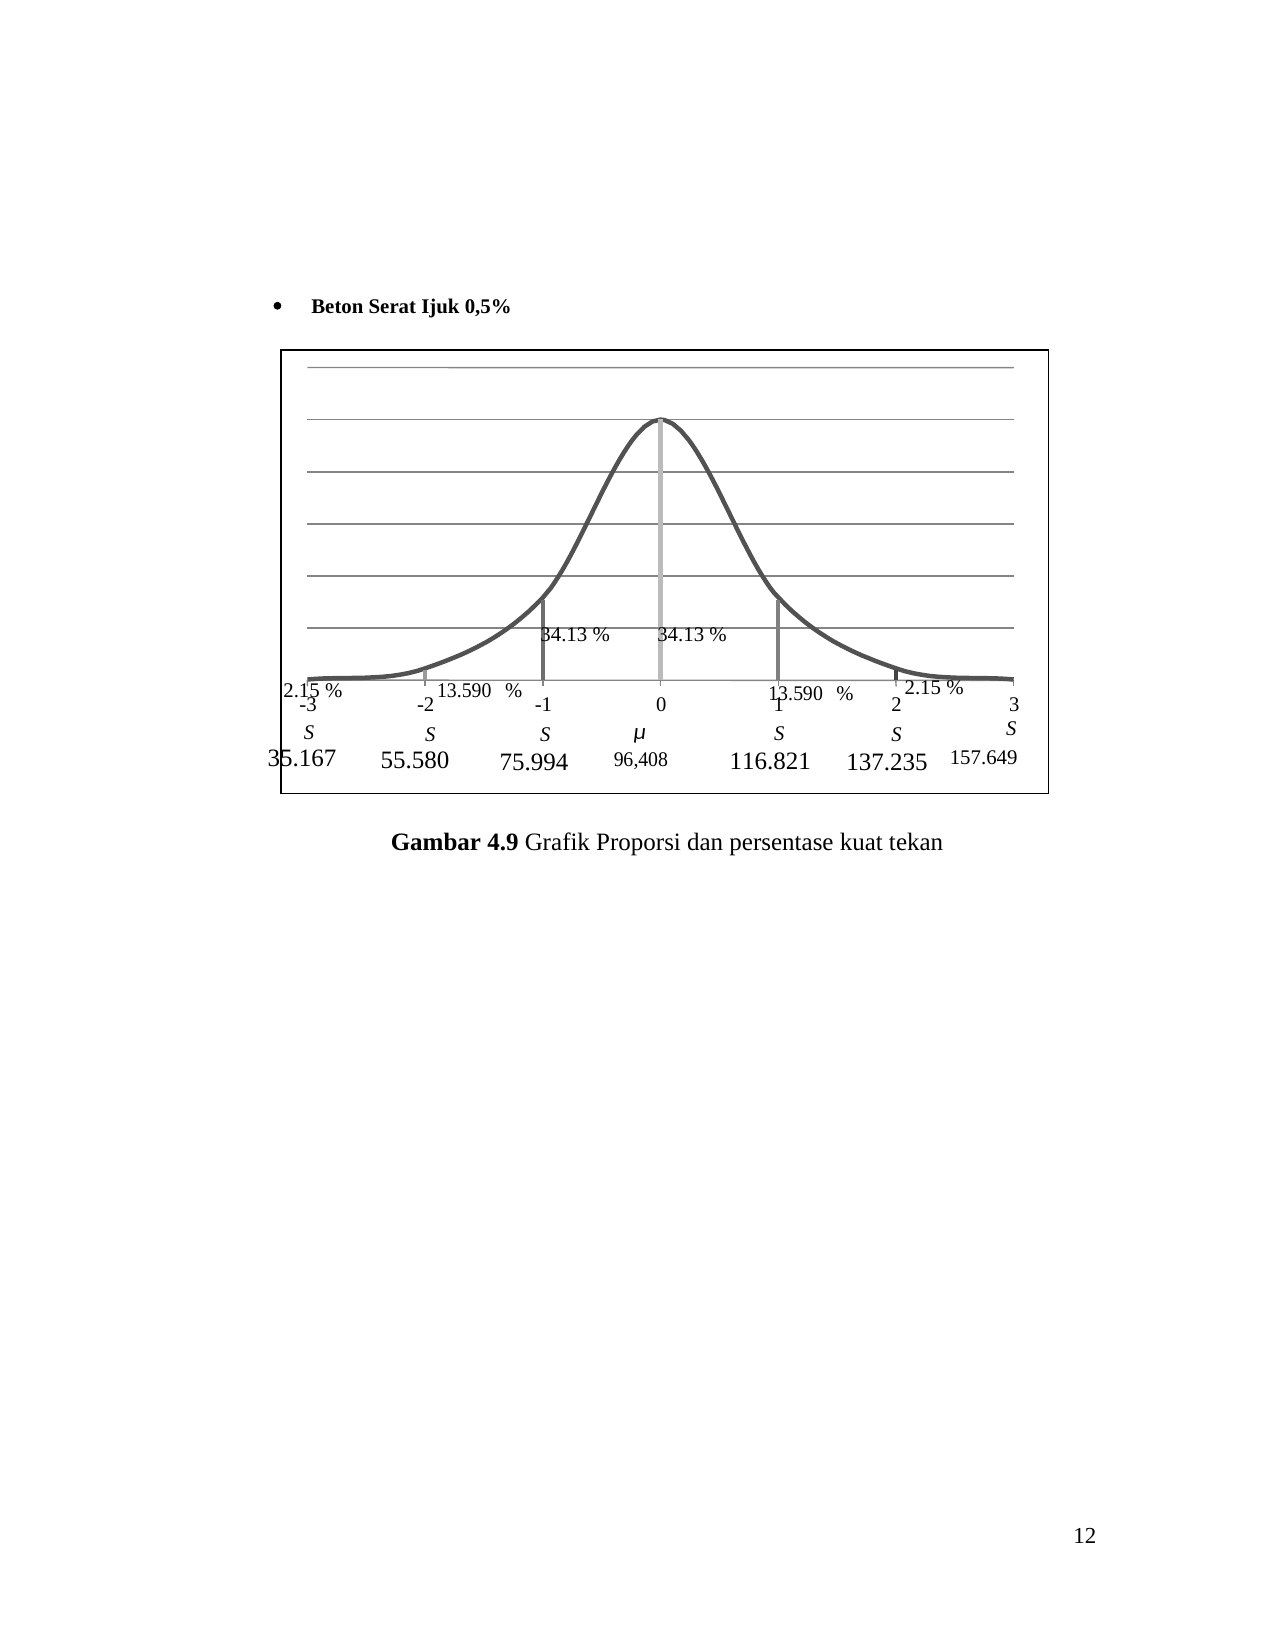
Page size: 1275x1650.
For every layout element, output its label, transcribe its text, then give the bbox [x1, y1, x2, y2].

picture [252, 720, 364, 777]
picture [268, 679, 409, 699]
list Beton Serat Ijuk 0,5% [274, 293, 1096, 318]
picture [753, 675, 1028, 701]
text Gambar 4.9 Grafik Proporsi dan persentase kuat tekan [391, 827, 1096, 856]
picture [365, 722, 483, 775]
picture [758, 720, 795, 745]
picture [421, 679, 562, 699]
picture [525, 620, 782, 642]
picture [484, 708, 1048, 785]
